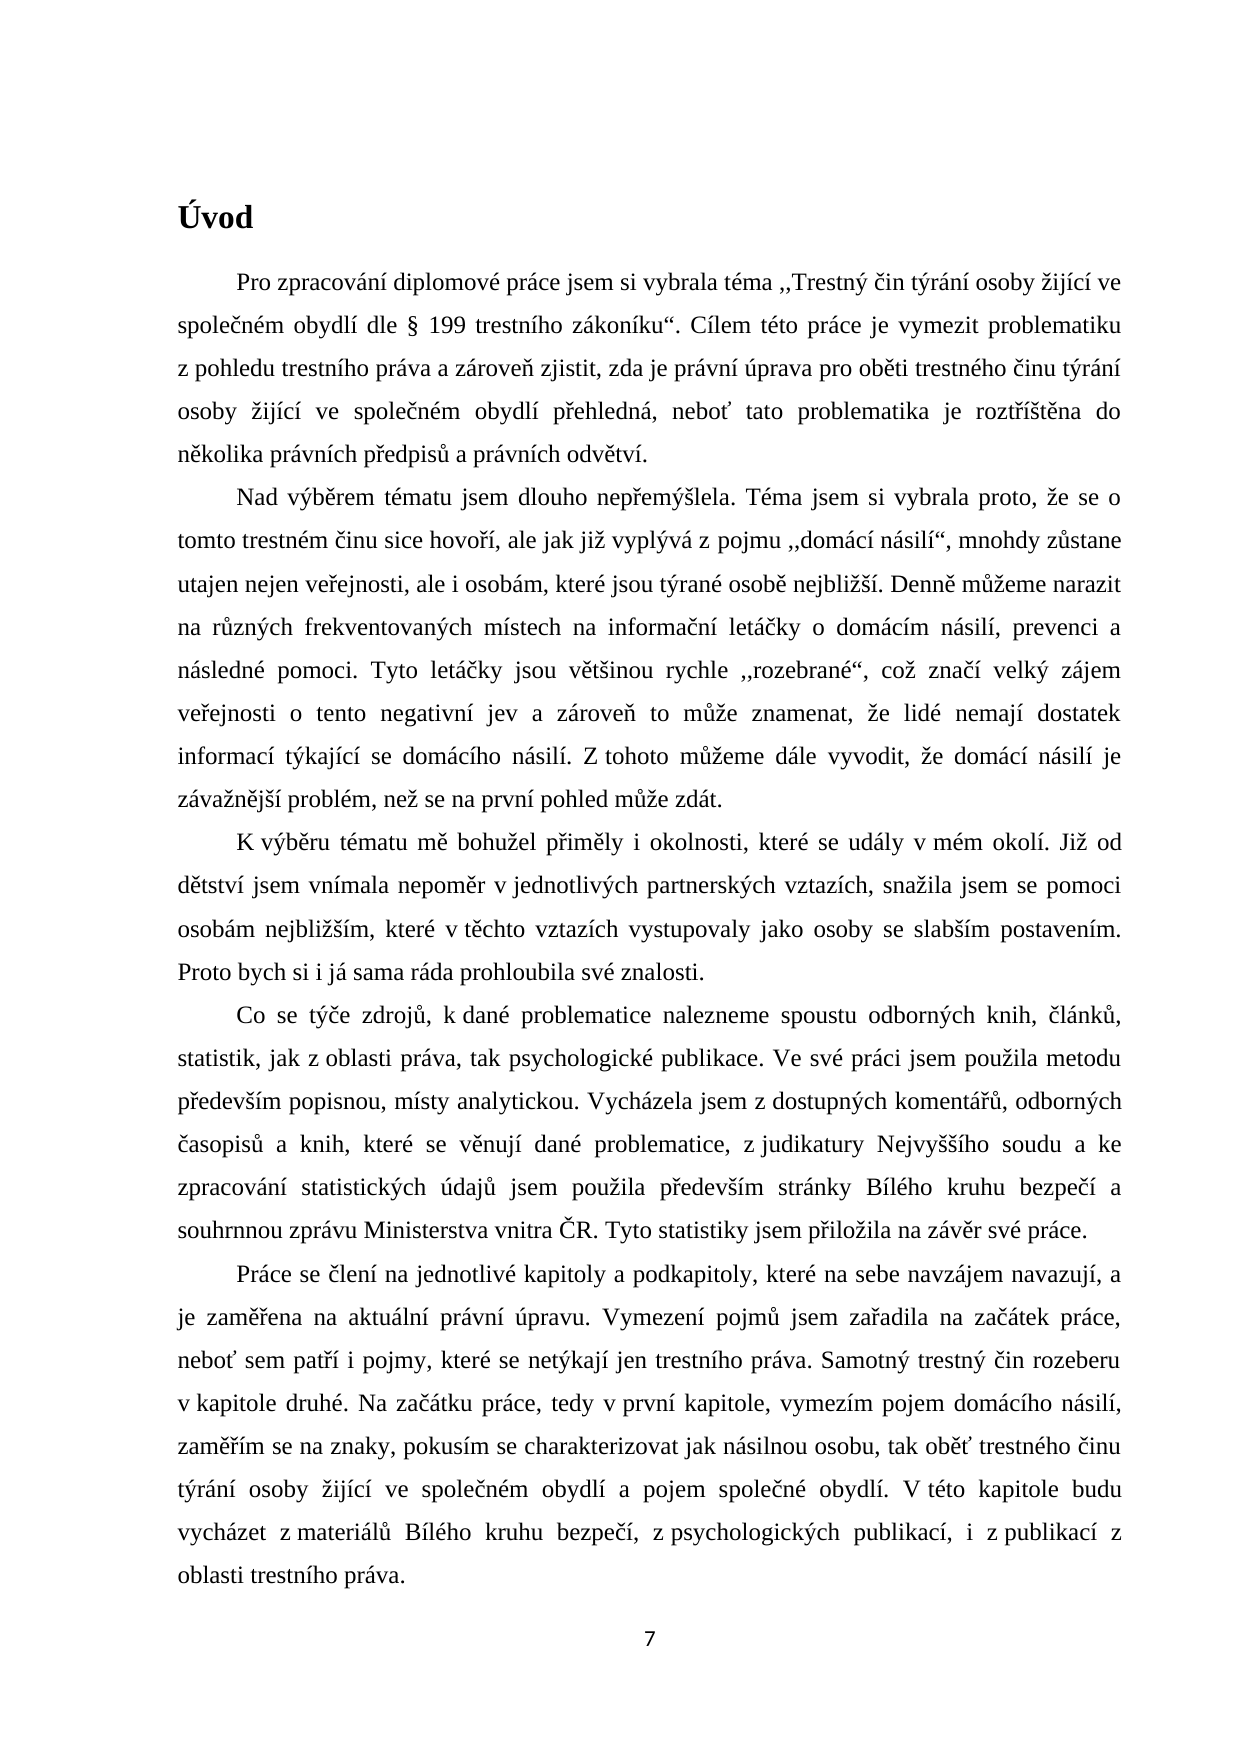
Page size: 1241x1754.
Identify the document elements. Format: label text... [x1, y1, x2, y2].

text K výběru tématu mě bohužel přiměly i okolnosti, které se udály v mém okolí. Již od dětství jsem vnímala nepoměr v jednotlivých partnerských vztazích, snažila jsem se pomoci osobám nejbližším, které v těchto vztazích vystupovaly jako osoby se slabším postavením. Proto bych si i já sama ráda prohloubila své znalosti. [177, 827, 1122, 986]
text Nad výběrem tématu jsem dlouho nepřemýšlela. Téma jsem si vybrala proto, že se o tomto trestném činu sice hovoří, ale jak již vyplývá z pojmu ,,domácí násilí“, mnohdy zůstane utajen nejen veřejnosti, ale i osobám, které jsou týrané osobě nejbližší. Denně můžeme narazit na různých frekventovaných místech na informační letáčky o domácím násilí, prevenci a následné pomoci. Tyto letáčky jsou většinou rychle ,,rozebrané“, což značí velký zájem veřejnosti o tento negativní jev a zároveň to může znamenat, že lidé nemají dostatek informací týkající se domácího násilí. Z tohoto můžeme dále vyvodit, že domácí násilí je závažnější problém, než se na první pohled může zdát. [177, 482, 1122, 813]
text Pro zpracování diplomové práce jsem si vybrala téma ,,Trestný čin týrání osoby žijící ve společném obydlí dle § 199 trestního zákoníku“. Cílem této práce je vymezit problematiku z pohledu trestního práva a zároveň zjistit, zda je právní úprava pro oběti trestného činu týrání osoby žijící ve společném obydlí přehledná, neboť tato problematika je roztříštěna do několika právních předpisů a právních odvětví. [177, 267, 1122, 468]
text Práce se člení na jednotlivé kapitoly a podkapitoly, které na sebe navzájem navazují, a je zaměřena na aktuální právní úpravu. Vymezení pojmů jsem zařadila na začátek práce, neboť sem patří i pojmy, které se netýkají jen trestního práva. Samotný trestný čin rozeberu v kapitole druhé. Na začátku práce, tedy v první kapitole, vymezím pojem domácího násilí, zaměřím se na znaky, pokusím se charakterizovat jak násilnou osobu, tak oběť trestného činu týrání osoby žijící ve společném obydlí a pojem společné obydlí. V této kapitole budu vycházet z materiálů Bílého kruhu bezpečí, z psychologických publikací, i z publikací z oblasti trestního práva. [177, 1259, 1122, 1589]
subtitle Úvod [177, 198, 1122, 236]
text Co se týče zdrojů, k dané problematice nalezneme spoustu odborných knih, článků, statistik, jak z oblasti práva, tak psychologické publikace. Ve své práci jsem použila metodu především popisnou, místy analytickou. Vycházela jsem z dostupných komentářů, odborných časopisů a knih, které se věnují dané problematice, z judikatury Nejvyššího soudu a ke zpracování statistických údajů jsem použila především stránky Bílého kruhu bezpečí a souhrnnou zprávu Ministerstva vnitra ČR. Tyto statistiky jsem přiložila na závěr své práce. [177, 1000, 1122, 1244]
